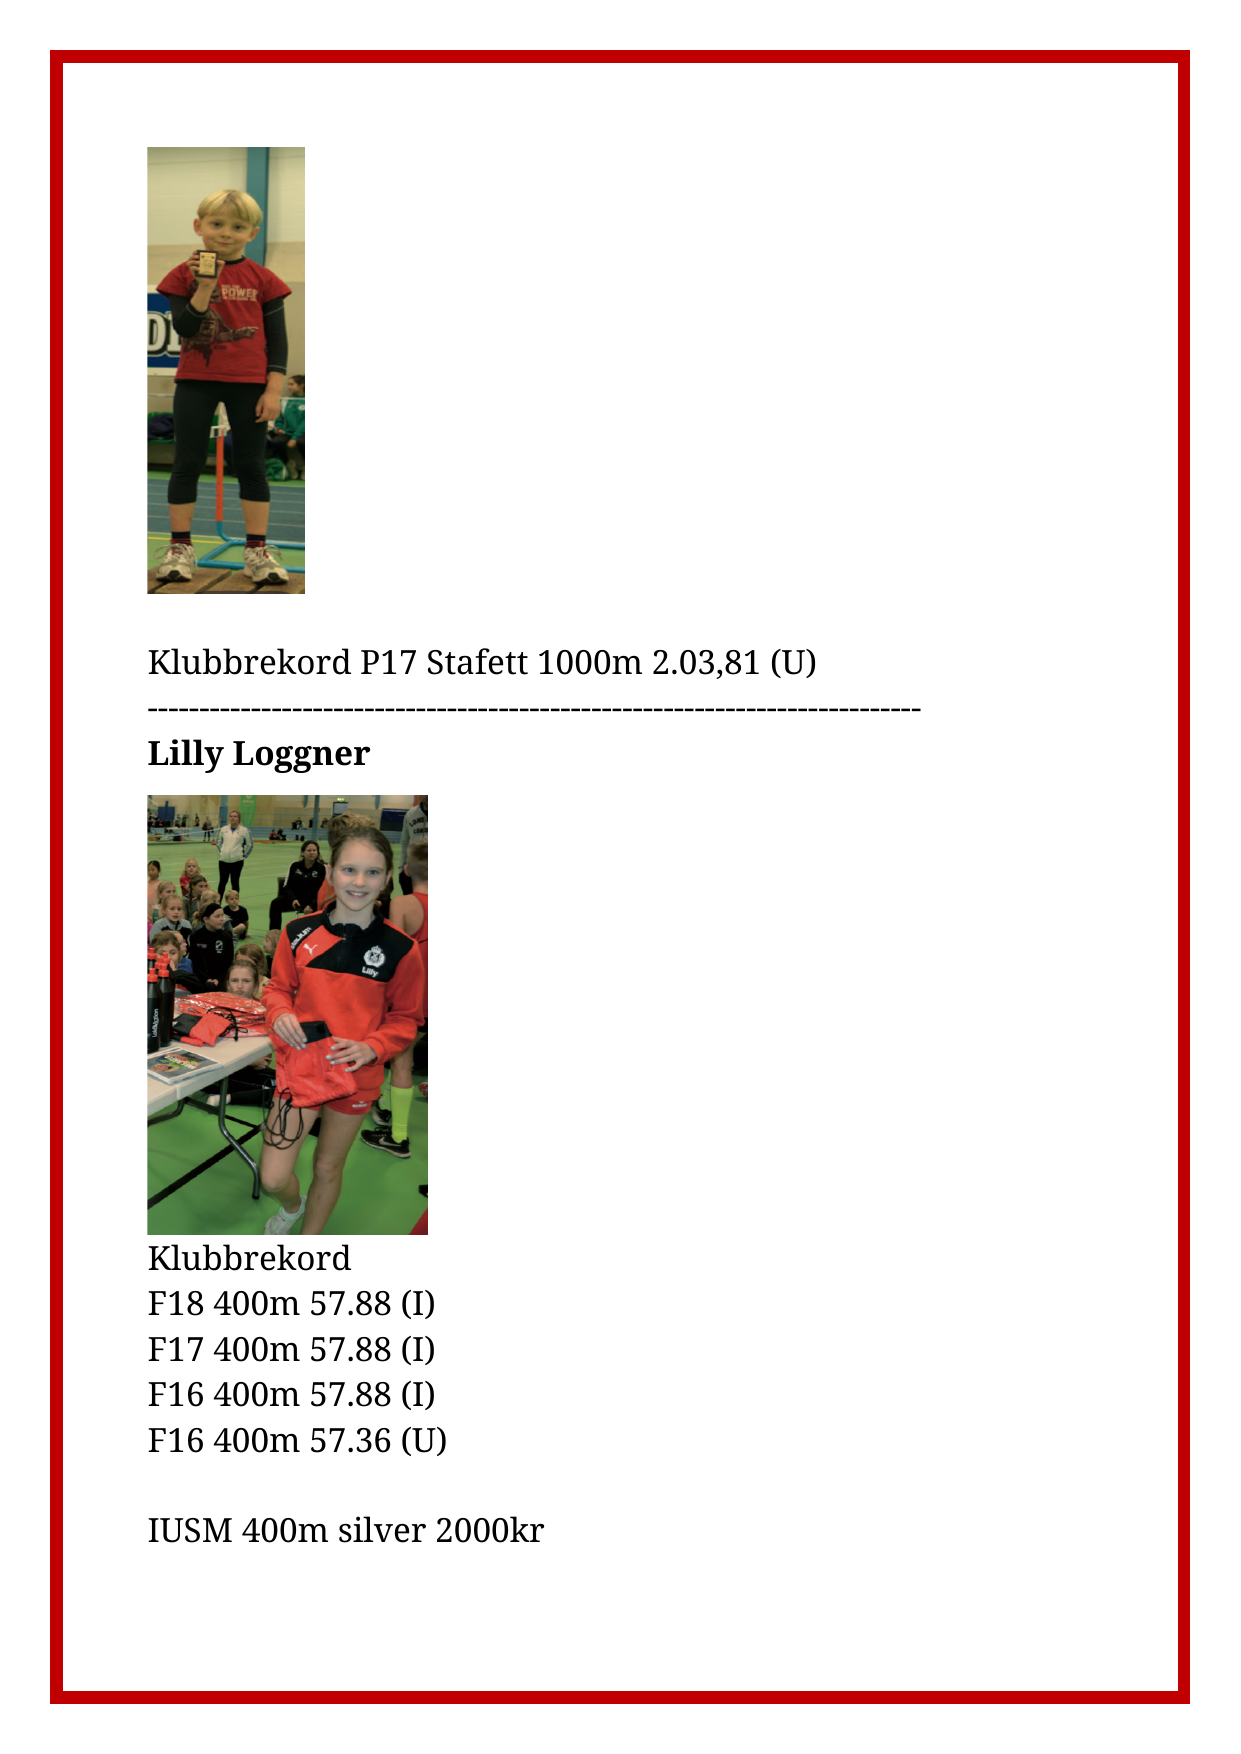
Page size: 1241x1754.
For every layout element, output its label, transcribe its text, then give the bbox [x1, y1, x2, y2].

text F16 400m 57.88 (I) [147, 1371, 1093, 1416]
text Lilly Loggner [147, 729, 1093, 775]
text F18 400m 57.88 (I) [147, 1280, 1093, 1326]
picture [147, 147, 305, 594]
text Klubbrekord [147, 1235, 1093, 1280]
text IUSM 400m silver 2000kr [147, 1507, 1093, 1553]
text Klubbrekord P17 Stafett 1000m 2.03,81 (U) [147, 639, 1093, 684]
picture [147, 795, 428, 1235]
text F17 400m 57.88 (I) [147, 1326, 1093, 1371]
text --------------------------------------------------------------------------- [147, 684, 1093, 729]
text F16 400m 57.36 (U) [147, 1416, 1093, 1462]
